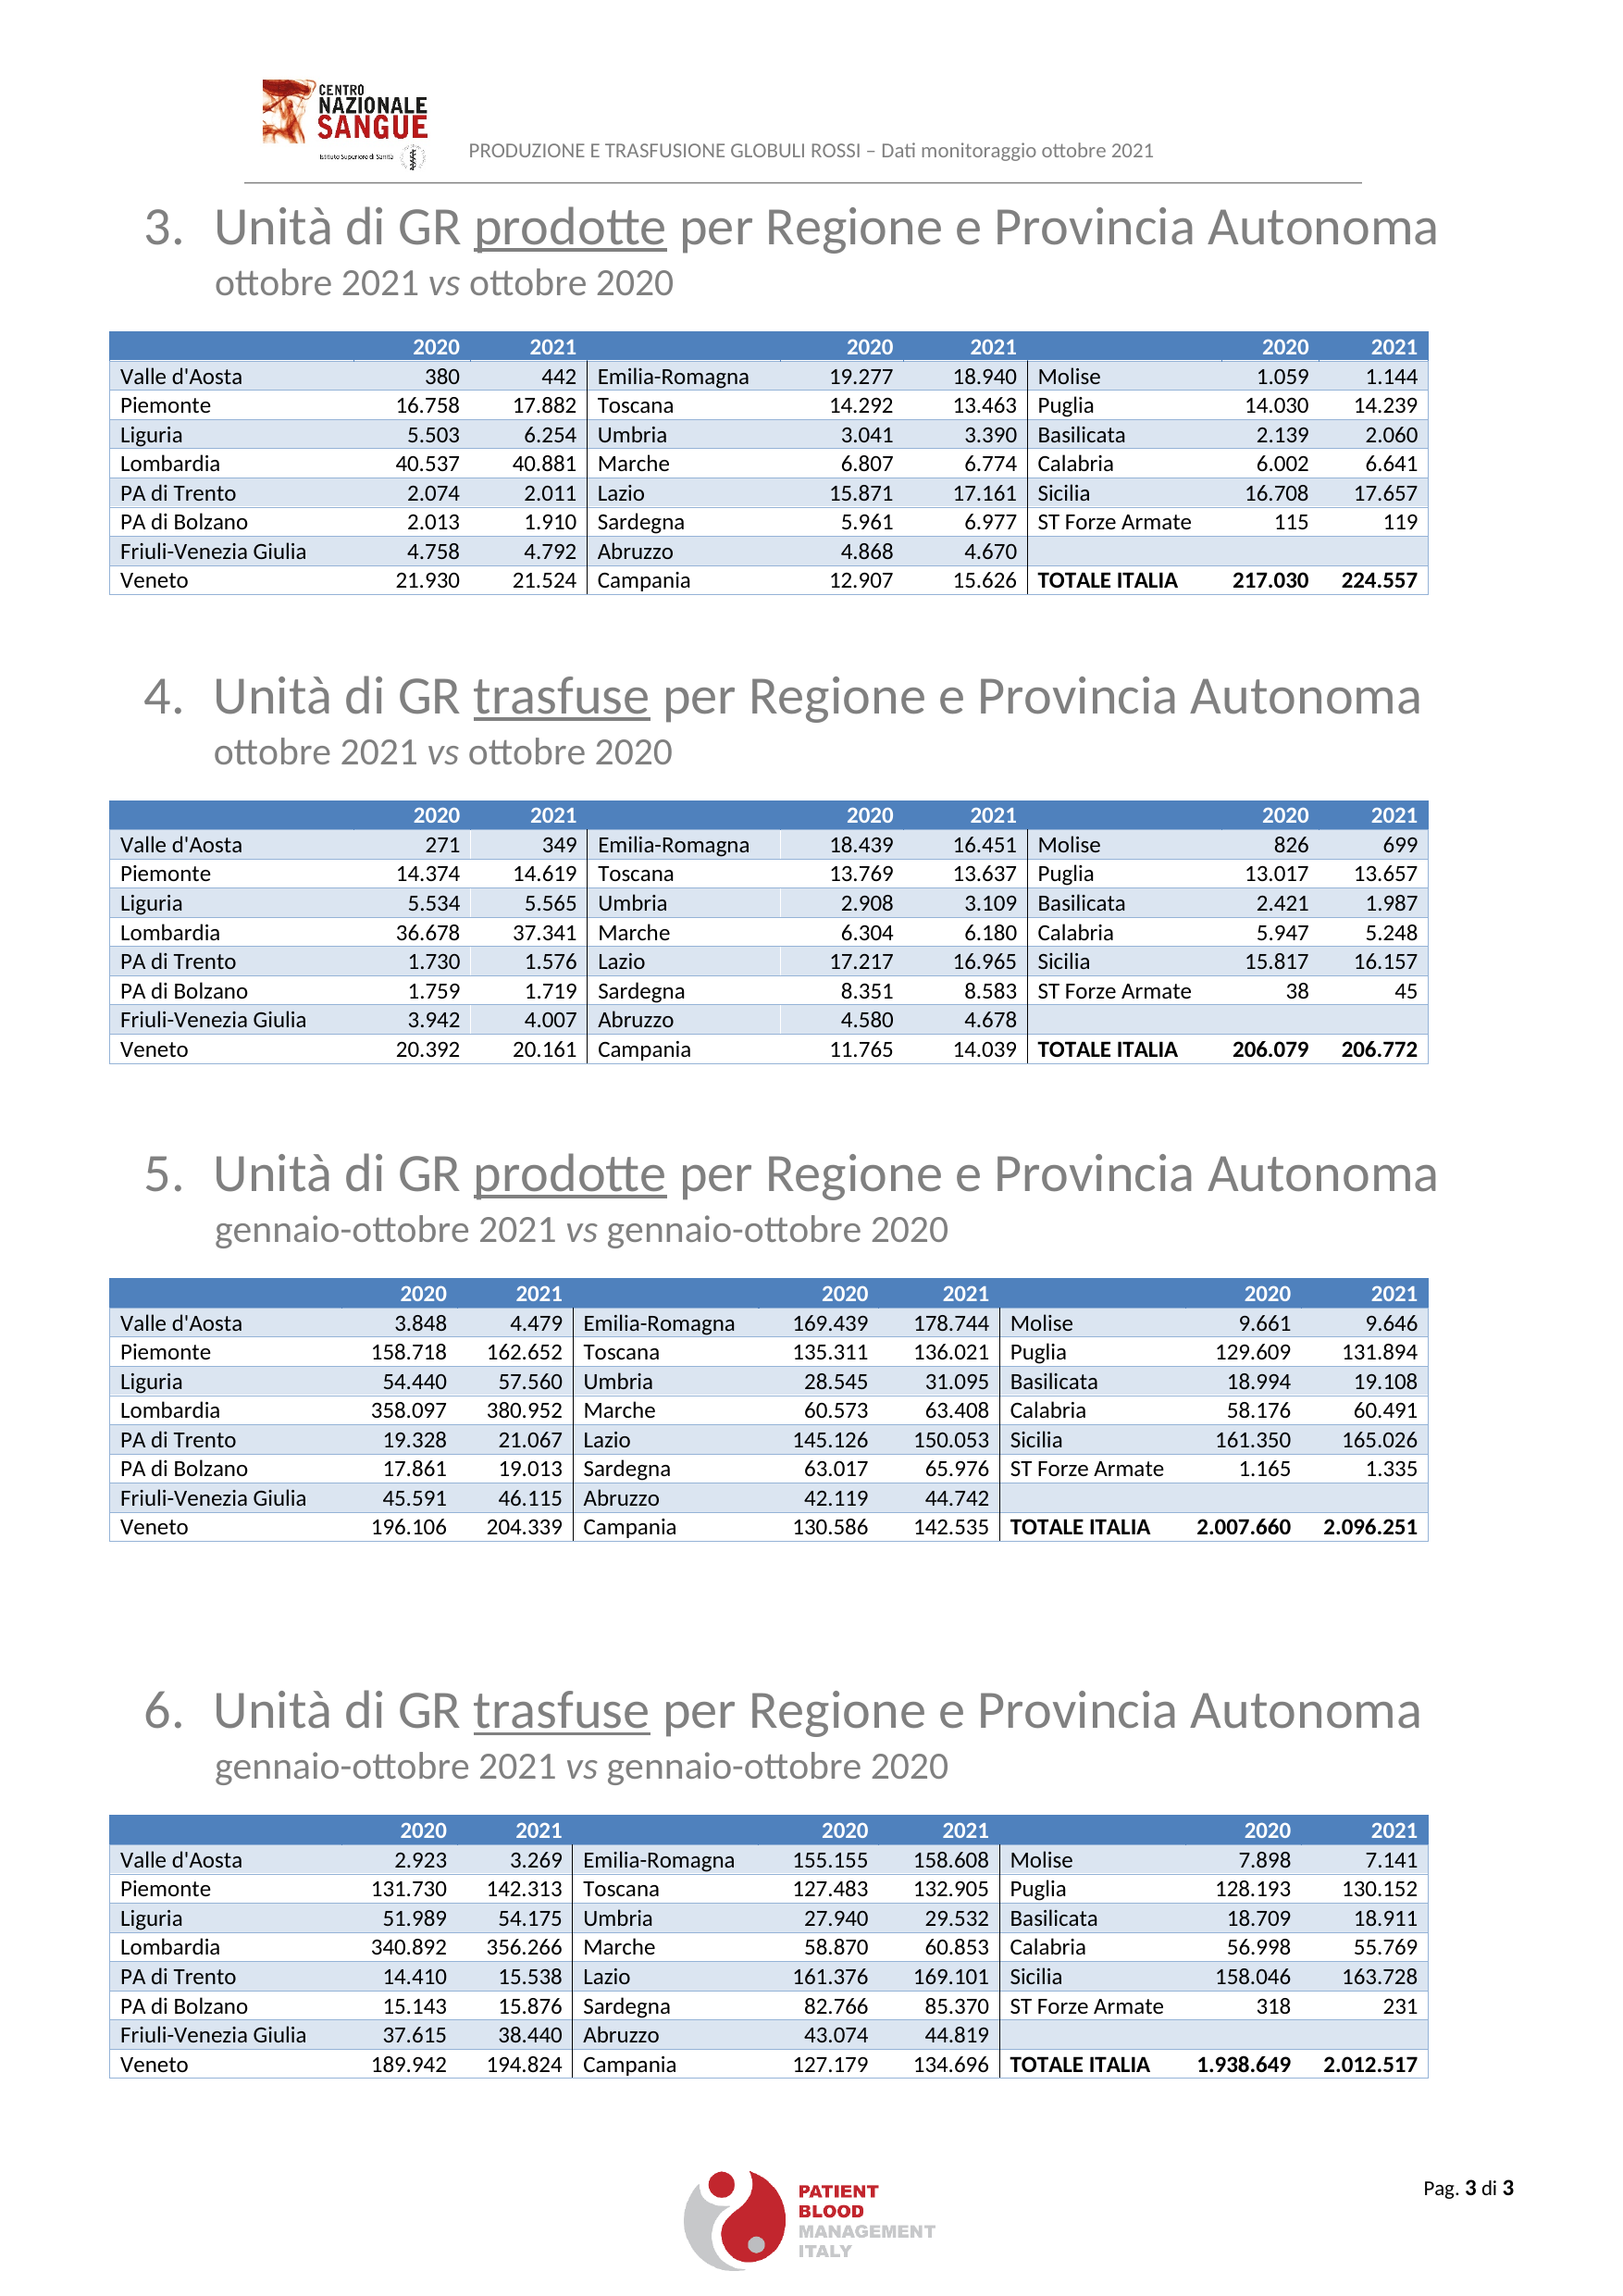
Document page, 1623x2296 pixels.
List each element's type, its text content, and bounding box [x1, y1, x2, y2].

table_cell [1301, 2020, 1428, 2049]
table_cell ST Forze Armate [1000, 1455, 1186, 1483]
table_cell 45 [1319, 976, 1428, 1004]
table_cell 231 [1301, 1992, 1428, 2019]
table_cell Umbria [588, 888, 780, 917]
table_cell 169.101 [879, 1962, 999, 1991]
table_cell [1186, 1483, 1301, 1512]
table_cell 135.311 [759, 1337, 879, 1366]
table_cell 189.942 [342, 2050, 457, 2078]
table_cell 1.576 [471, 947, 587, 975]
table_cell 16.157 [1319, 947, 1428, 975]
table_cell Marche [574, 1396, 759, 1424]
table_cell 58.870 [759, 1933, 879, 1961]
table_cell Basilicata [1000, 1367, 1186, 1395]
text gennaio-ottobre 2021 vs gennaio-ottobre 2020 [144, 1205, 1514, 1252]
table_cell Marche [588, 918, 780, 946]
text gennaio-ottobre 2021 vs gennaio-ottobre 2020 [144, 1742, 1514, 1789]
table_cell [1000, 2020, 1186, 2049]
table_cell 16.965 [904, 947, 1027, 975]
table_cell 142.535 [879, 1513, 999, 1541]
table_cell Veneto [110, 566, 353, 594]
table_cell PA di Trento [110, 947, 353, 975]
table_cell 2.011 [470, 478, 587, 506]
table_cell Calabria [1028, 918, 1221, 946]
picture [675, 2151, 948, 2289]
text ottobre 2021 vs ottobre 2020 [144, 258, 1514, 305]
table_cell 46.115 [457, 1483, 573, 1512]
table_cell [1301, 1483, 1428, 1512]
table_cell Sicilia [1000, 1425, 1186, 1454]
table_cell Abruzzo [588, 1005, 780, 1034]
table_cell 194.824 [457, 2050, 572, 2078]
table_cell 16.708 [1221, 478, 1319, 506]
table_cell Sardegna [574, 1455, 759, 1483]
table_header 2020 [760, 1279, 878, 1308]
table_cell 1.987 [1319, 888, 1428, 917]
table_cell [1000, 1483, 1186, 1512]
table_header [1000, 1817, 1185, 1844]
table_header 2021 [471, 801, 587, 829]
table_cell 5.947 [1221, 918, 1319, 946]
table_cell 6.180 [904, 918, 1027, 946]
table_cell 826 [1221, 830, 1319, 859]
table_cell 18.709 [1186, 1904, 1301, 1932]
table_cell Veneto [110, 1035, 353, 1062]
table_cell Puglia [1000, 1337, 1186, 1366]
table_cell 349 [471, 830, 587, 859]
table_cell 58.176 [1186, 1396, 1301, 1424]
table_cell 2.139 [1221, 420, 1319, 448]
table_cell Lombardia [110, 1396, 342, 1424]
table_cell 16.451 [904, 830, 1027, 859]
table_cell 356.266 [457, 1933, 572, 1961]
table_cell 3.390 [904, 420, 1027, 448]
table_cell 3.269 [457, 1845, 572, 1873]
table_cell 13.769 [781, 860, 904, 887]
table_cell 15.871 [780, 478, 904, 506]
table_cell 158.608 [879, 1845, 999, 1873]
table_cell Sicilia [1028, 947, 1221, 975]
table_cell [1319, 537, 1428, 565]
table_cell 51.989 [342, 1904, 457, 1932]
table_cell 165.026 [1301, 1425, 1428, 1454]
table_cell 150.053 [879, 1425, 999, 1454]
table_cell 204.339 [457, 1513, 573, 1541]
table_cell [1028, 537, 1221, 565]
table_header 2020 [354, 332, 470, 360]
table_cell 6.807 [780, 449, 904, 478]
table_cell 3.109 [904, 888, 1027, 917]
table_cell Veneto [110, 2050, 342, 2078]
table_cell 60.853 [879, 1933, 999, 1961]
table_cell Umbria [574, 1367, 759, 1395]
table_cell 130.152 [1301, 1875, 1428, 1903]
table_cell Umbria [588, 420, 780, 448]
table_cell [1221, 1005, 1319, 1034]
table_cell 8.583 [904, 976, 1027, 1004]
table_cell Marche [588, 449, 780, 478]
table_cell 699 [1319, 830, 1428, 859]
table_cell 12.907 [780, 566, 904, 594]
table_cell 60.573 [759, 1396, 879, 1424]
table_cell 13.017 [1221, 860, 1319, 887]
table_cell Basilicata [1000, 1904, 1186, 1932]
table_cell Piemonte [110, 1337, 342, 1366]
table_cell PA di Bolzano [110, 976, 353, 1004]
table_cell Valle d'Aosta [110, 362, 353, 390]
table_cell 15.143 [342, 1992, 457, 2019]
table_cell Friuli-Venezia Giulia [110, 1483, 342, 1512]
table_header 2020 [354, 801, 470, 829]
table_header 2020 [759, 1817, 878, 1844]
table_cell TOTALE ITALIA [1000, 2050, 1186, 2078]
table_cell Liguria [110, 420, 353, 448]
table_cell PA di Bolzano [110, 1455, 342, 1483]
table_cell PA di Trento [110, 1425, 342, 1454]
table_cell 21.067 [457, 1425, 573, 1454]
table_cell 19.013 [457, 1455, 573, 1483]
table_cell 2.060 [1319, 420, 1428, 448]
table_header [110, 801, 353, 829]
table_cell Emilia-Romagna [573, 1845, 759, 1873]
table_header 2020 [781, 801, 903, 829]
table_cell 128.193 [1186, 1875, 1301, 1903]
table_cell 7.141 [1301, 1845, 1428, 1873]
table_cell 3.942 [353, 1005, 470, 1034]
table_cell 17.861 [342, 1455, 457, 1483]
table_cell Veneto [110, 1513, 342, 1541]
table_cell Basilicata [1028, 888, 1221, 917]
table_cell 2.013 [353, 508, 470, 536]
table_cell 2.923 [342, 1845, 457, 1873]
table_cell 119 [1319, 508, 1428, 536]
table_cell 11.765 [781, 1035, 904, 1062]
table_header 2021 [471, 332, 587, 360]
table_cell 16.758 [353, 391, 470, 419]
table_cell TOTALE ITALIA [1028, 1035, 1221, 1062]
table_cell Abruzzo [574, 1483, 759, 1512]
table_cell 18.439 [781, 830, 904, 859]
table_cell 158.046 [1186, 1962, 1301, 1991]
table_cell Toscana [574, 1337, 759, 1366]
table_cell Valle d'Aosta [110, 830, 353, 859]
table_cell 1.938.649 [1186, 2050, 1301, 2078]
table_cell 20.392 [353, 1035, 470, 1062]
table_cell Molise [1028, 362, 1221, 390]
list Unità di GR trasfuse per Regione e Provincia Autonoma [144, 1676, 1514, 1742]
table_cell 162.652 [457, 1337, 573, 1366]
list Unità di GR trasfuse per Regione e Provincia Autonoma [144, 661, 1514, 727]
table_cell 43.074 [759, 2020, 879, 2049]
table_cell 13.463 [904, 391, 1027, 419]
table_cell Calabria [1028, 449, 1221, 478]
table_cell 1.165 [1186, 1455, 1301, 1483]
table_cell 14.292 [780, 391, 904, 419]
table_cell 13.637 [904, 860, 1027, 887]
table_cell 161.350 [1186, 1425, 1301, 1454]
table_cell 4.758 [353, 537, 470, 565]
table_cell Lazio [588, 947, 780, 975]
table_cell 1.144 [1319, 362, 1428, 390]
table_cell Emilia-Romagna [588, 830, 780, 859]
table_cell 1.335 [1301, 1455, 1428, 1483]
table_cell 5.565 [471, 888, 587, 917]
table_cell 129.609 [1186, 1337, 1301, 1366]
table_cell 4.479 [457, 1309, 573, 1336]
table_cell 9.646 [1301, 1309, 1428, 1336]
table_cell 54.440 [342, 1367, 457, 1395]
table_header [1028, 332, 1221, 360]
table_cell Piemonte [110, 860, 353, 887]
table_header [574, 1279, 758, 1308]
table_cell 1.759 [353, 976, 470, 1004]
table_cell 14.239 [1319, 391, 1428, 419]
table_cell 132.905 [879, 1875, 999, 1903]
table_cell 2.096.251 [1301, 1513, 1428, 1541]
table_cell 14.410 [342, 1962, 457, 1991]
table_cell 15.538 [457, 1962, 572, 1991]
table_cell PA di Trento [110, 478, 353, 506]
table_cell Emilia-Romagna [588, 362, 780, 390]
table_cell Campania [588, 566, 780, 594]
table_header 2020 [1186, 1817, 1301, 1844]
table_header [1028, 801, 1221, 829]
table_cell 6.002 [1221, 449, 1319, 478]
table_cell Puglia [1028, 391, 1221, 419]
table_cell 17.217 [781, 947, 904, 975]
table_cell 142.313 [457, 1875, 572, 1903]
table_cell 178.744 [879, 1309, 999, 1336]
table_cell 42.119 [759, 1483, 879, 1512]
table_cell 2.007.660 [1186, 1513, 1301, 1541]
table_cell 17.161 [904, 478, 1027, 506]
table_cell Sardegna [588, 508, 780, 536]
table_cell 40.881 [470, 449, 587, 478]
table_cell 6.977 [904, 508, 1027, 536]
table_header 2020 [342, 1817, 457, 1844]
table_cell Calabria [1000, 1396, 1186, 1424]
table_header 2021 [458, 1817, 572, 1844]
table_cell Liguria [110, 1904, 342, 1932]
table_cell Toscana [588, 860, 780, 887]
table_cell Emilia-Romagna [574, 1309, 759, 1336]
table_cell Campania [574, 1513, 759, 1541]
table_cell 4.007 [471, 1005, 587, 1034]
table_cell Lombardia [110, 918, 353, 946]
table_cell 131.730 [342, 1875, 457, 1903]
table_cell 63.017 [759, 1455, 879, 1483]
table_cell 37.615 [342, 2020, 457, 2049]
table_cell 169.439 [759, 1309, 879, 1336]
table_cell Calabria [1000, 1933, 1186, 1961]
table_cell Marche [573, 1933, 759, 1961]
table_cell Puglia [1028, 860, 1221, 887]
table_cell 5.534 [353, 888, 470, 917]
table_header [1000, 1279, 1185, 1308]
table_cell 45.591 [342, 1483, 457, 1512]
table_cell 6.774 [904, 449, 1027, 478]
table_cell PA di Bolzano [110, 1992, 342, 2019]
table_header [588, 801, 780, 829]
table_cell 38 [1221, 976, 1319, 1004]
table_cell 6.304 [781, 918, 904, 946]
table_cell Puglia [1000, 1875, 1186, 1903]
table_cell Toscana [588, 391, 780, 419]
table_cell Lazio [573, 1962, 759, 1991]
table_cell 131.894 [1301, 1337, 1428, 1366]
table_header 2020 [781, 332, 903, 360]
table_cell 127.179 [759, 2050, 879, 2078]
table_cell 44.819 [879, 2020, 999, 2049]
table_cell 206.079 [1221, 1035, 1319, 1062]
table_cell Lombardia [110, 1933, 342, 1961]
table_cell [1319, 1005, 1428, 1034]
table_cell Sardegna [588, 976, 780, 1004]
table_cell 54.175 [457, 1904, 572, 1932]
table_cell 15.626 [904, 566, 1027, 594]
table_cell 134.696 [879, 2050, 999, 2078]
table_cell 340.892 [342, 1933, 457, 1961]
table_cell 20.161 [471, 1035, 587, 1062]
table_cell 127.483 [759, 1875, 879, 1903]
table_cell [1221, 537, 1319, 565]
table_header 2021 [879, 1817, 999, 1844]
table_cell 4.792 [470, 537, 587, 565]
table_cell 19.277 [780, 362, 904, 390]
table_cell Liguria [110, 888, 353, 917]
table_cell 55.769 [1301, 1933, 1428, 1961]
table_header 2021 [1302, 1279, 1428, 1308]
table_cell 2.012.517 [1301, 2050, 1428, 2078]
table_cell 29.532 [879, 1904, 999, 1932]
table_cell 163.728 [1301, 1962, 1428, 1991]
table_cell ST Forze Armate [1028, 976, 1221, 1004]
table_cell 115 [1221, 508, 1319, 536]
table_header 2020 [342, 1279, 457, 1308]
table_cell 130.586 [759, 1513, 879, 1541]
table_cell 4.868 [780, 537, 904, 565]
table_cell 14.374 [353, 860, 470, 887]
table_cell 1.730 [353, 947, 470, 975]
table_cell Abruzzo [588, 537, 780, 565]
table_cell Sicilia [1028, 478, 1221, 506]
table_cell 136.021 [879, 1337, 999, 1366]
table_cell Lombardia [110, 449, 353, 478]
table_cell 380 [353, 362, 470, 390]
table_cell Campania [573, 2050, 759, 2078]
table_cell 13.657 [1319, 860, 1428, 887]
table_cell 1.059 [1221, 362, 1319, 390]
table_cell ST Forze Armate [1028, 508, 1221, 536]
table_cell Friuli-Venezia Giulia [110, 2020, 342, 2049]
table_header 2021 [458, 1279, 573, 1308]
table_cell 155.155 [759, 1845, 879, 1873]
table_cell 14.030 [1221, 391, 1319, 419]
table_cell 158.718 [342, 1337, 457, 1366]
table_cell 2.421 [1221, 888, 1319, 917]
table_header 2021 [904, 332, 1027, 360]
table_cell 3.041 [780, 420, 904, 448]
table_cell 14.039 [904, 1035, 1027, 1062]
table_cell 18.911 [1301, 1904, 1428, 1932]
table_header 2021 [1302, 1817, 1428, 1844]
table_cell 17.882 [470, 391, 587, 419]
table_cell 82.766 [759, 1992, 879, 2019]
table_cell 2.074 [353, 478, 470, 506]
table_cell Basilicata [1028, 420, 1221, 448]
table_cell PA di Trento [110, 1962, 342, 1991]
table_cell Molise [1028, 830, 1221, 859]
table_cell 56.998 [1186, 1933, 1301, 1961]
table_cell ST Forze Armate [1000, 1992, 1186, 2019]
table_cell 161.376 [759, 1962, 879, 1991]
table_cell Campania [588, 1035, 780, 1062]
table_cell 38.440 [457, 2020, 572, 2049]
table_header 2020 [1222, 332, 1319, 360]
table_cell Piemonte [110, 1875, 342, 1903]
picture [250, 66, 438, 181]
table_cell 224.557 [1319, 566, 1428, 594]
table_cell 28.545 [759, 1367, 879, 1395]
table_cell 5.503 [353, 420, 470, 448]
table_cell 15.817 [1221, 947, 1319, 975]
table_header 2021 [1319, 801, 1428, 829]
table_header [588, 332, 780, 360]
table_cell 9.661 [1186, 1309, 1301, 1336]
table_cell TOTALE ITALIA [1000, 1513, 1186, 1541]
table_cell [1028, 1005, 1221, 1034]
table_cell 4.678 [904, 1005, 1027, 1034]
table_cell Liguria [110, 1367, 342, 1395]
table_cell Molise [1000, 1309, 1186, 1336]
list Unità di GR prodotte per Regione e Provincia Autonoma [144, 1139, 1514, 1205]
table_cell Lazio [588, 478, 780, 506]
table_cell [1186, 2020, 1301, 2049]
table_cell Toscana [573, 1875, 759, 1903]
table_cell 271 [353, 830, 470, 859]
table_cell TOTALE ITALIA [1028, 566, 1221, 594]
table_header 2021 [1319, 332, 1428, 360]
table_cell 318 [1186, 1992, 1301, 2019]
table_cell 18.994 [1186, 1367, 1301, 1395]
table_cell 145.126 [759, 1425, 879, 1454]
table_cell 37.341 [471, 918, 587, 946]
table_cell 5.961 [780, 508, 904, 536]
table_cell 5.248 [1319, 918, 1428, 946]
table_header 2020 [1186, 1279, 1301, 1308]
table_header 2021 [904, 801, 1027, 829]
table_cell 21.524 [470, 566, 587, 594]
table_cell 1.719 [471, 976, 587, 1004]
table_cell Valle d'Aosta [110, 1845, 342, 1873]
table_cell 18.940 [904, 362, 1027, 390]
table_cell Abruzzo [573, 2020, 759, 2049]
table_cell Friuli-Venezia Giulia [110, 1005, 353, 1034]
table_cell 36.678 [353, 918, 470, 946]
table_cell 358.097 [342, 1396, 457, 1424]
table_cell 19.108 [1301, 1367, 1428, 1395]
table_cell 217.030 [1221, 566, 1319, 594]
table_cell 31.095 [879, 1367, 999, 1395]
table_cell 85.370 [879, 1992, 999, 2019]
table_cell 21.930 [353, 566, 470, 594]
table_cell 380.952 [457, 1396, 573, 1424]
table_cell Piemonte [110, 391, 353, 419]
table_cell 65.976 [879, 1455, 999, 1483]
table_cell Valle d'Aosta [110, 1309, 342, 1336]
table_header [110, 1817, 341, 1844]
table_cell 442 [470, 362, 587, 390]
table_cell 1.910 [470, 508, 587, 536]
table_cell 7.898 [1186, 1845, 1301, 1873]
table_cell 44.742 [879, 1483, 999, 1512]
table_cell 6.254 [470, 420, 587, 448]
table_cell 4.580 [781, 1005, 904, 1034]
table_cell 206.772 [1319, 1035, 1428, 1062]
text ottobre 2021 vs ottobre 2020 [214, 727, 1514, 774]
list Unità di GR prodotte per Regione e Provincia Autonoma [144, 192, 1514, 258]
table_cell 19.328 [342, 1425, 457, 1454]
table_cell Sicilia [1000, 1962, 1186, 1991]
table_header [110, 1279, 341, 1308]
table_cell Sardegna [573, 1992, 759, 2019]
table_cell 14.619 [471, 860, 587, 887]
table_cell 3.848 [342, 1309, 457, 1336]
table_header 2020 [1222, 801, 1319, 829]
table_cell Umbria [573, 1904, 759, 1932]
table_cell Friuli-Venezia Giulia [110, 537, 353, 565]
table_cell Molise [1000, 1845, 1186, 1873]
table_cell 17.657 [1319, 478, 1428, 506]
table_cell 27.940 [759, 1904, 879, 1932]
table_cell 196.106 [342, 1513, 457, 1541]
table_cell 15.876 [457, 1992, 572, 2019]
table_cell Lazio [574, 1425, 759, 1454]
table_cell PA di Bolzano [110, 508, 353, 536]
table_cell 40.537 [353, 449, 470, 478]
table_header [573, 1817, 758, 1844]
table_cell 4.670 [904, 537, 1027, 565]
table_header 2021 [879, 1279, 999, 1308]
table_cell 8.351 [781, 976, 904, 1004]
table_cell 57.560 [457, 1367, 573, 1395]
table_cell 6.641 [1319, 449, 1428, 478]
table_cell 63.408 [879, 1396, 999, 1424]
table_cell 2.908 [781, 888, 904, 917]
table_cell 60.491 [1301, 1396, 1428, 1424]
table_header [110, 332, 353, 360]
